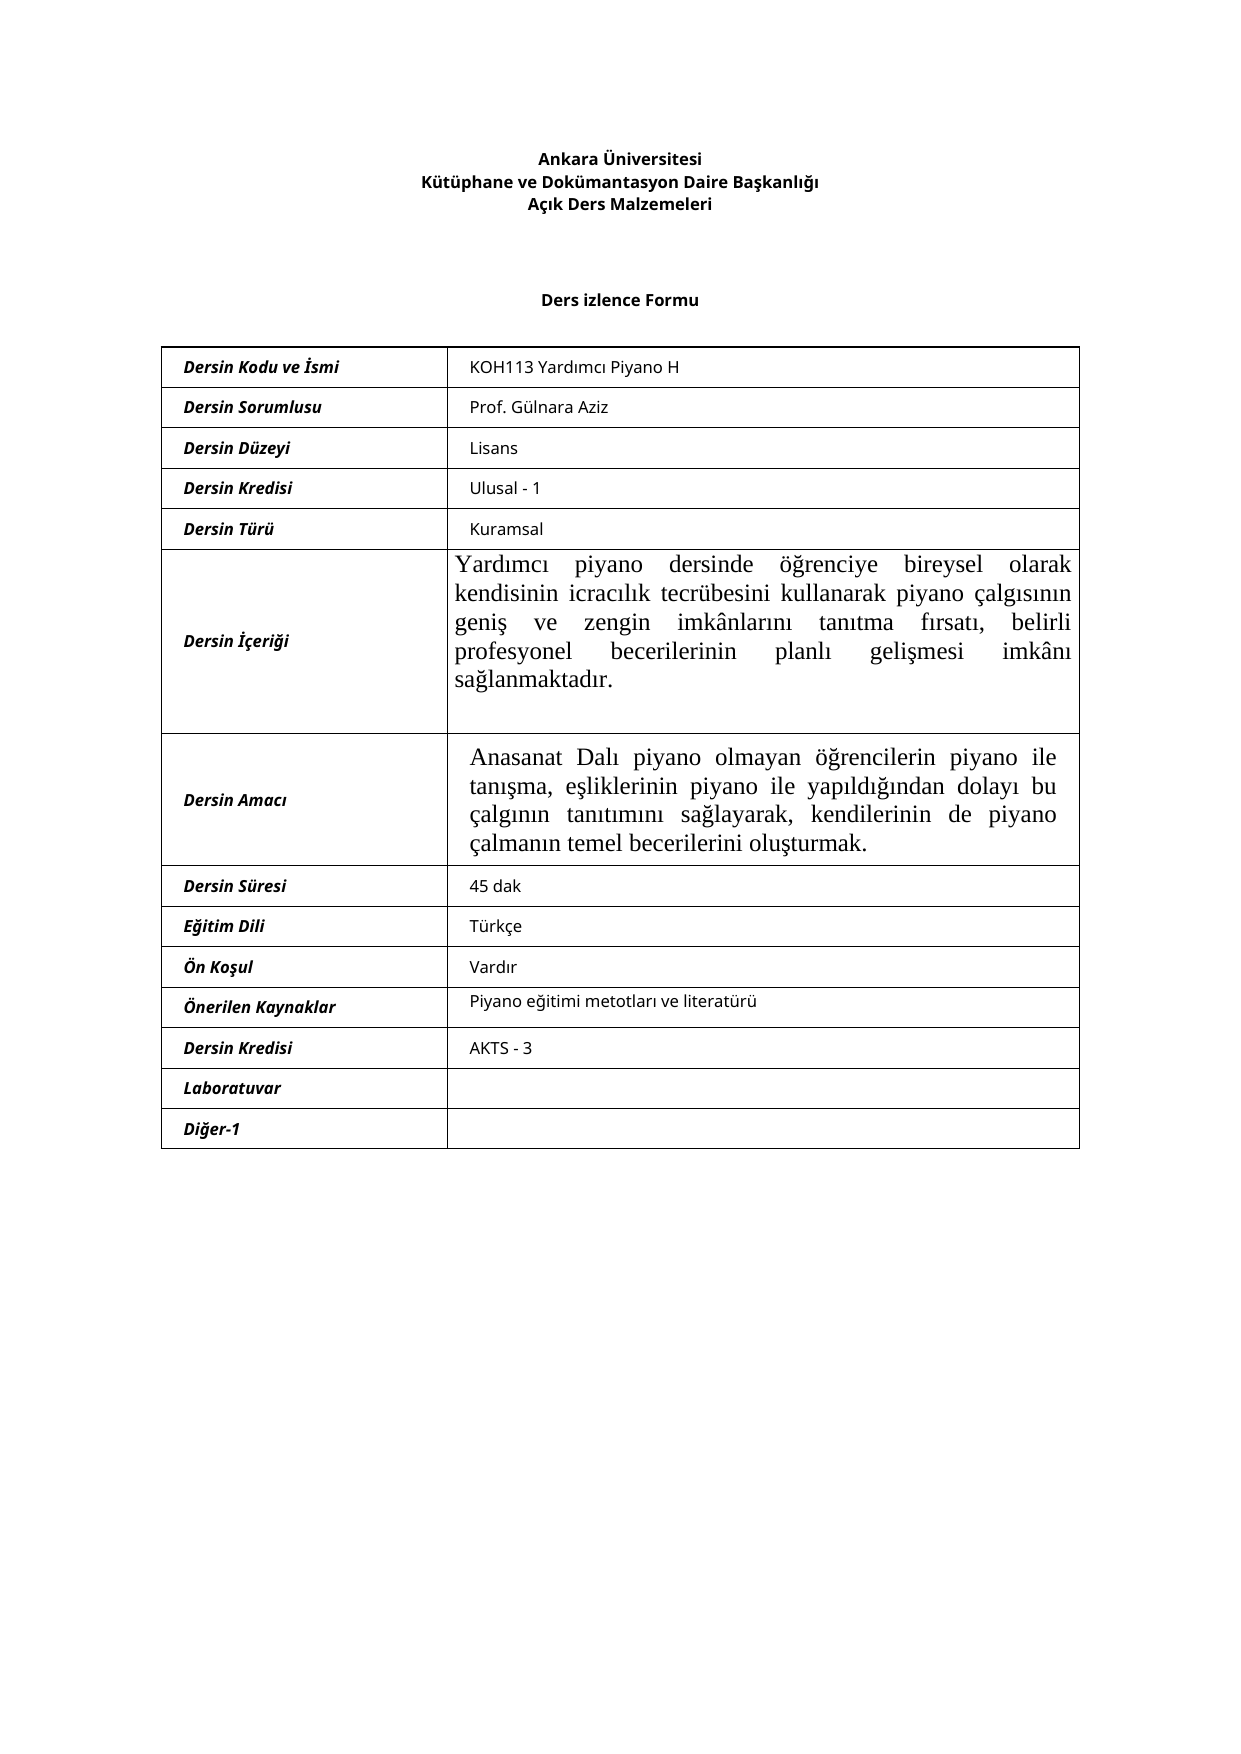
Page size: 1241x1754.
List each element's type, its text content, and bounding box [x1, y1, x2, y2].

table_header Dersin Kodu ve İsmi [162, 348, 447, 387]
table_cell Önerilen Kaynaklar [162, 988, 447, 1027]
table_cell Laboratuvar [162, 1069, 447, 1108]
table_cell Dersin Kredisi [162, 469, 447, 508]
table_cell Dersin Düzeyi [162, 428, 447, 468]
table_cell Piyano eğitimi metotları ve literatürü [448, 988, 1079, 1027]
table_cell Anasanat Dalı piyano olmayan öğrencilerin piyano ile tanışma, eşliklerinin piyano ile yapıldığından dolayı bu çalgının tanıtımını sağlayarak, kendilerinin de piyano çalmanın temel becerilerini oluşturmak. [448, 734, 1079, 865]
table_cell Kuramsal [448, 509, 1079, 548]
text Ders izlence Formu [148, 288, 1093, 311]
table_cell Dersin Kredisi [162, 1028, 447, 1067]
table_cell [448, 1109, 1079, 1148]
table_cell Eğitim Dili [162, 907, 447, 946]
table_cell Yardımcı piyano dersinde öğrenciye bireysel olarak kendisinin icracılık tecrübesini kullanarak piyano çalgısının geniş ve zengin imkânlarını tanıtma fırsatı, belirli profesyonel becerilerinin planlı gelişmesi imkânı sağlanmaktadır. [448, 550, 1079, 733]
table_cell Diğer-1 [162, 1109, 447, 1148]
table_cell Dersin Süresi [162, 866, 447, 906]
table_cell Dersin İçeriği [162, 550, 447, 733]
table_cell 45 dak [448, 866, 1079, 906]
table_header KOH113 Yardımcı Piyano H [448, 348, 1079, 387]
table_cell Dersin Amacı [162, 734, 447, 865]
table_cell Dersin Sorumlusu [162, 388, 447, 427]
text Açık Ders Malzemeleri [148, 193, 1093, 216]
table_cell Lisans [448, 428, 1079, 468]
table_cell Prof. Gülnara Aziz [448, 388, 1079, 427]
table_cell Türkçe [448, 907, 1079, 946]
table_cell AKTS - 3 [448, 1028, 1079, 1067]
table_cell Ön Koşul [162, 947, 447, 987]
table_cell Ulusal - 1 [448, 469, 1079, 508]
text Ankara Üniversitesi Kütüphane ve Dokümantasyon Daire Başkanlığı [148, 148, 1093, 193]
table_cell Dersin Türü [162, 509, 447, 548]
table_cell Vardır [448, 947, 1079, 987]
table_cell [448, 1069, 1079, 1108]
